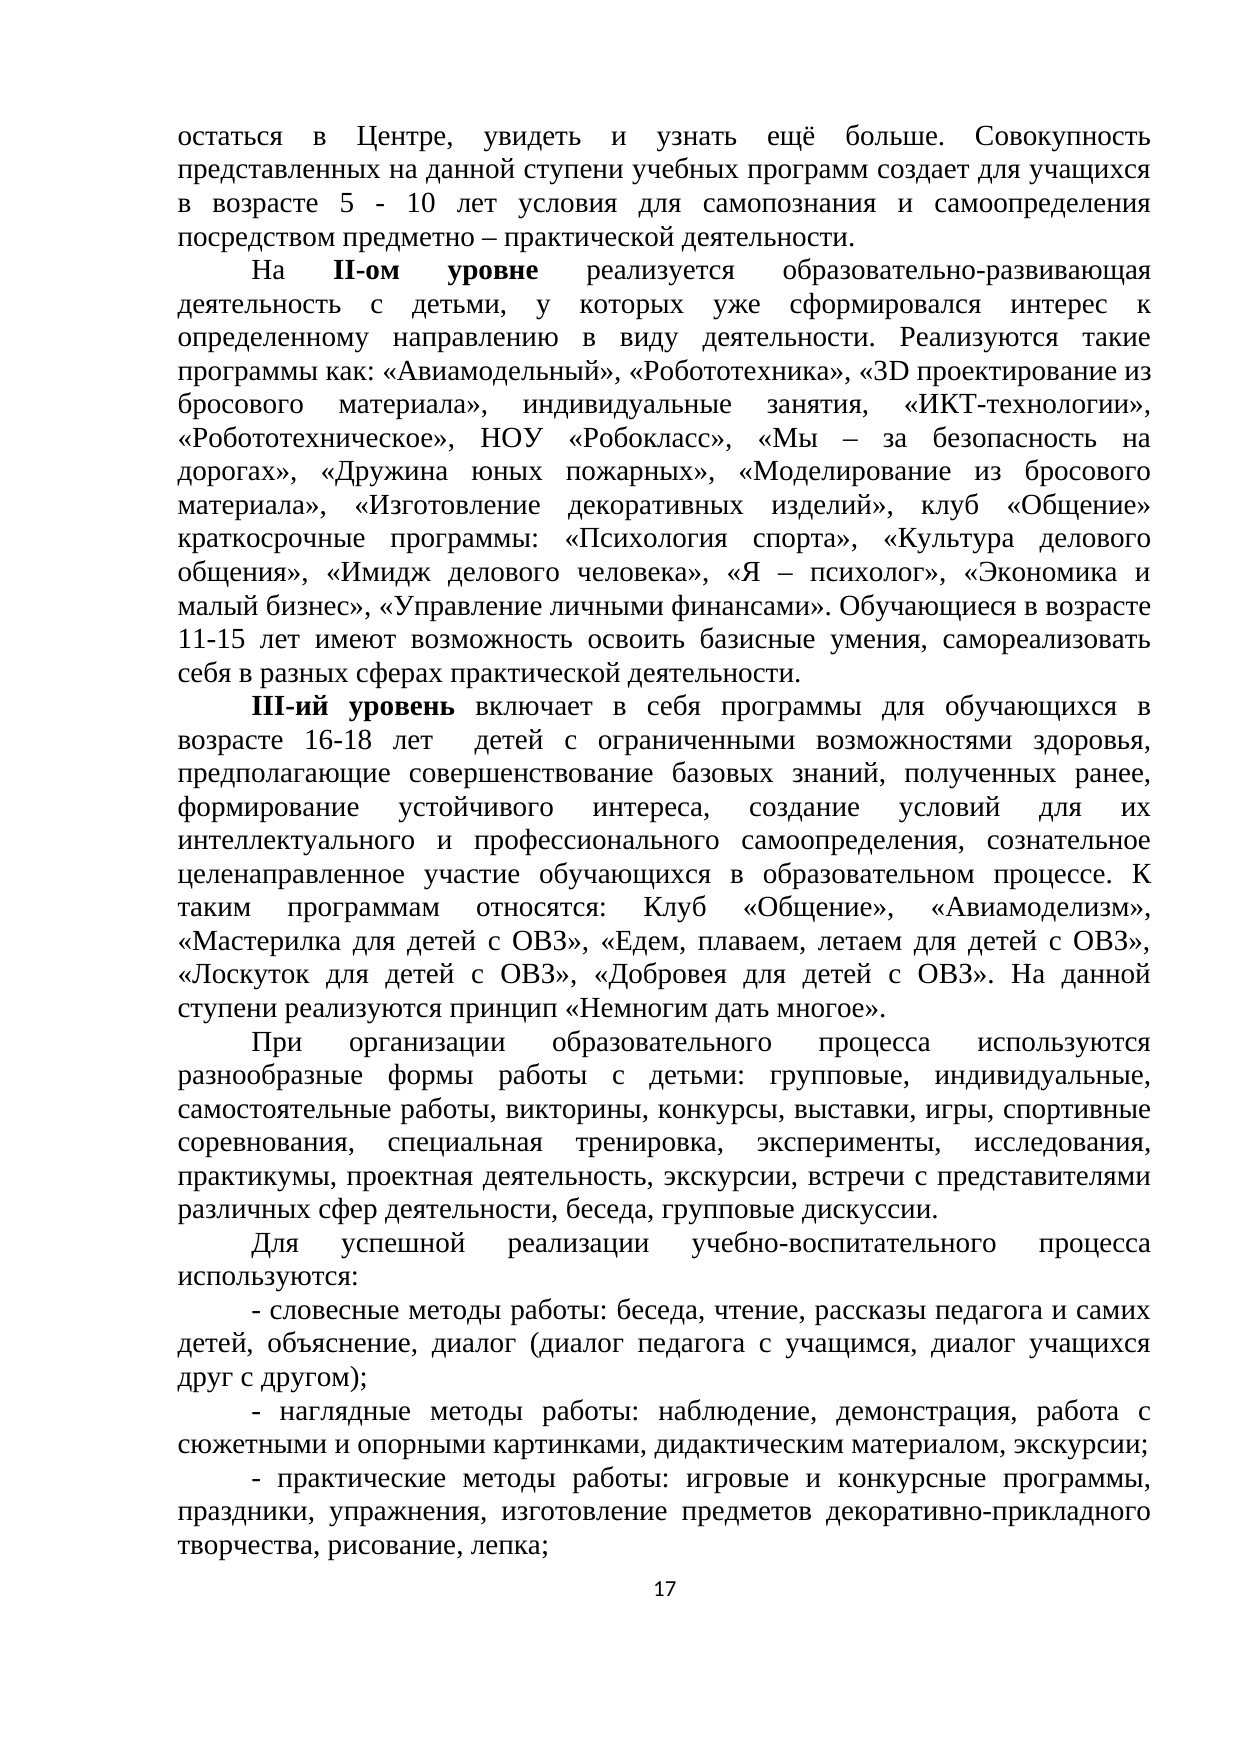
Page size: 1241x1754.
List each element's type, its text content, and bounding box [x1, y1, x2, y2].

text При организации образовательного процесса используются разнообразные формы работы с детьми: групповые, индивидуальные, самостоятельные работы, викторины, конкурсы, выставки, игры, спортивные соревнования, специальная тренировка, эксперименты, исследования, практикумы, проектная деятельность, экскурсии, встречи с представителями различных сфер деятельности, беседа, групповые дискуссии. [177, 1024, 1152, 1225]
text - наглядные методы работы: наблюдение, демонстрация, работа с сюжетными и опорными картинками, дидактическим материалом, экскурсии; [177, 1393, 1152, 1460]
text Для успешной реализации учебно-воспитательного процесса используются: [177, 1225, 1152, 1292]
text - словесные методы работы: беседа, чтение, рассказы педагога и самих детей, объяснение, диалог (диалог педагога с учащимся, диалог учащихся друг с другом); [177, 1292, 1152, 1393]
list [177, 118, 1152, 252]
text - практические методы работы: игровые и конкурсные программы, праздники, упражнения, изготовление предметов декоративно-прикладного творчества, рисование, лепка; [177, 1460, 1152, 1560]
list III-ий уровень включает в себя программы для обучающихся в возрасте 16-18 лет детей с ограниченными возможностями здоровья, предполагающие совершенствование базовых знаний, полученных ранее, формирование устойчивого интереса, создание условий для их интеллектуального и профессионального самоопределения, сознательное целенаправленное участие обучающихся в образовательном процессе. К таким программам относятся: Клуб «Общение», «Авиамоделизм», «Мастерилка для детей с ОВЗ», «Едем, плаваем, летаем для детей с ОВЗ», «Лоскуток для детей с ОВЗ», «Добровея для детей с ОВЗ». На данной ступени реализуются принцип «Немногим дать многое». [177, 688, 1152, 1024]
text На II-ом уровне реализуется образовательно-развивающая деятельность с детьми, у которых уже сформировался интерес к определенному направлению в виду деятельности. Реализуются такие программы как: «Авиамодельный», «Робототехника», «3D проектирование из бросового материала», индивидуальные занятия, «ИКТ-технологии», «Робототехническое», НОУ «Робокласс», «Мы – за безопасность на дорогах», «Дружина юных пожарных», «Моделирование из бросового материала», «Изготовление декоративных изделий», клуб «Общение» краткосрочные программы: «Психология спорта», «Культура делового общения», «Имидж делового человека», «Я – психолог», «Экономика и малый бизнес», «Управление личными финансами». Обучающиеся в возрасте 11-15 лет имеют возможность освоить базисные умения, самореализовать себя в разных сферах практической деятельности. [177, 252, 1152, 688]
